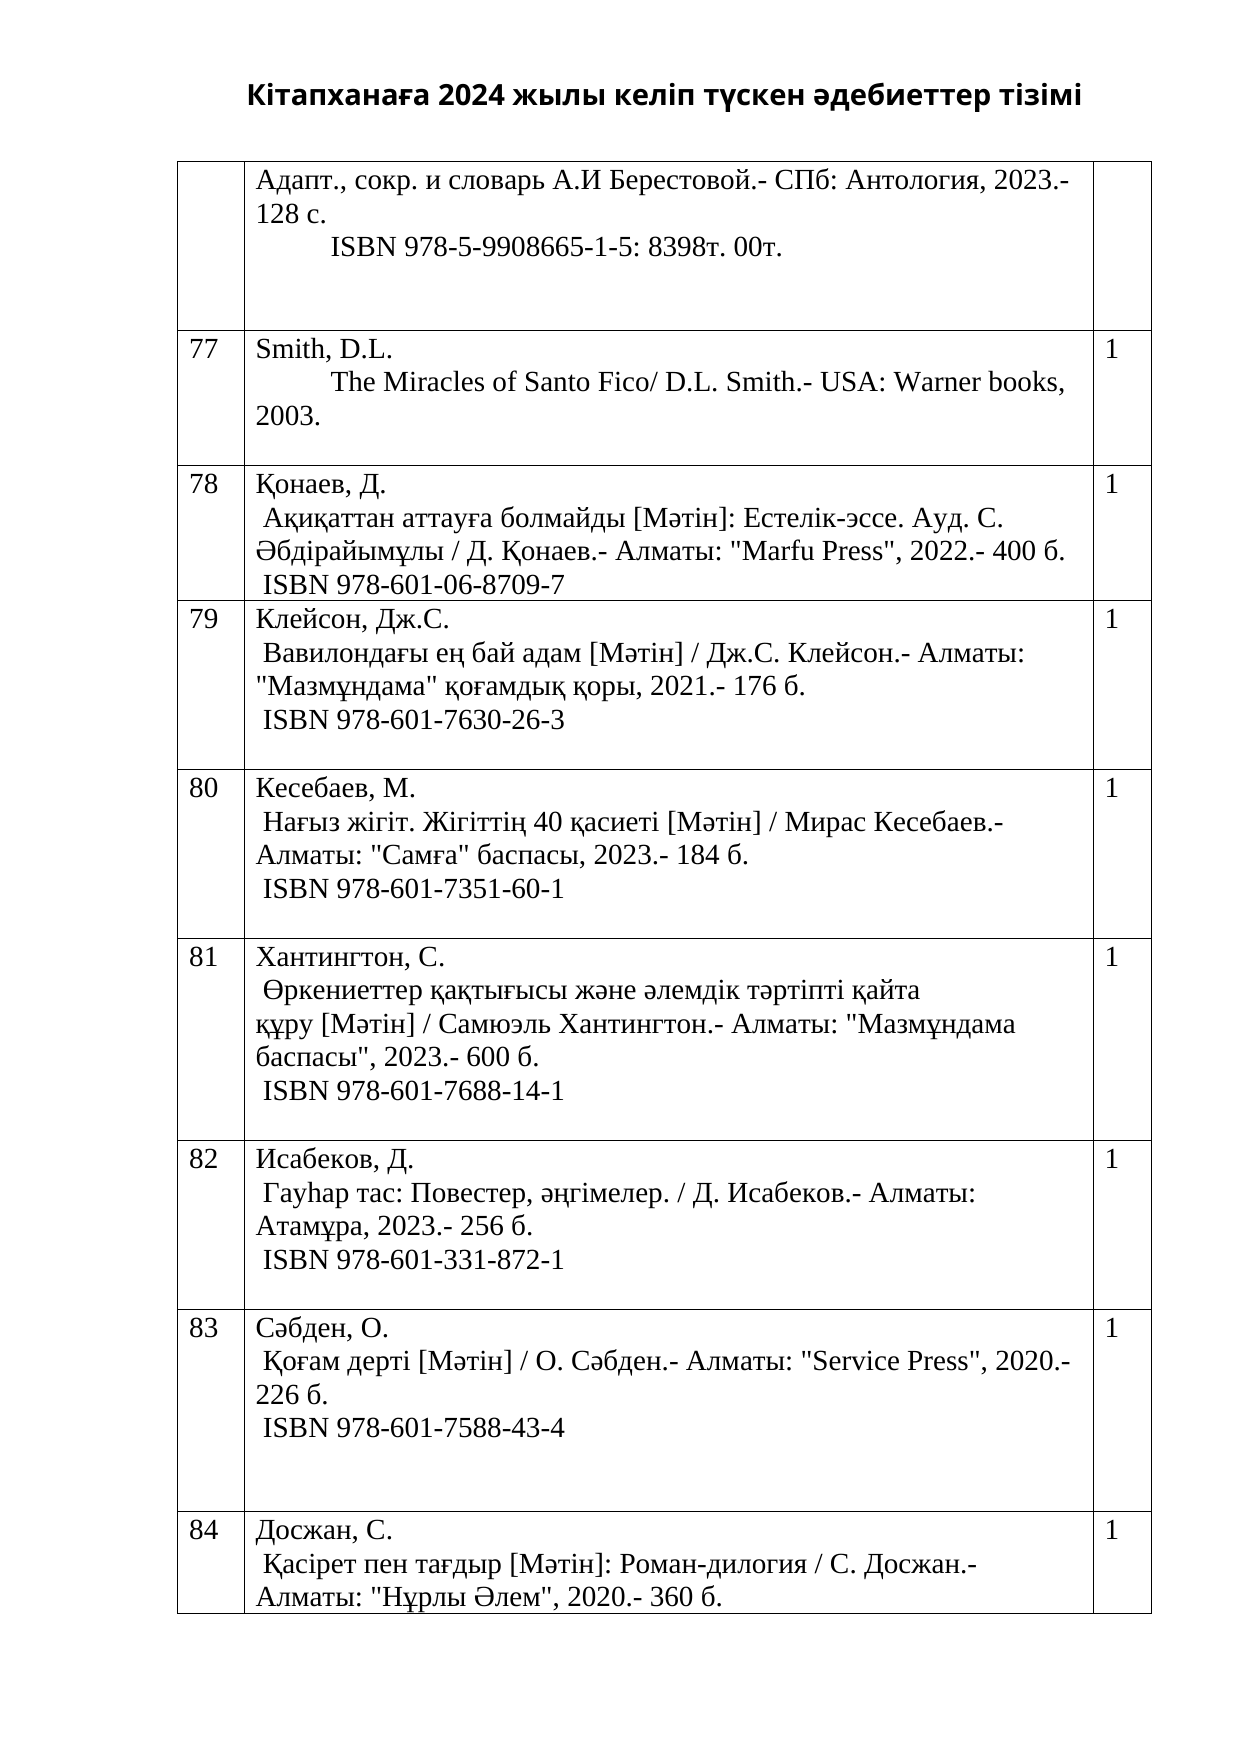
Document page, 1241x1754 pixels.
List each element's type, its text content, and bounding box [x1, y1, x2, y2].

table_cell 1 [1094, 466, 1151, 600]
table_cell 1 [1094, 939, 1151, 1140]
table_cell Хантингтон, С. Өркениеттер қақтығысы және әлемдік тәртіпті қайта құру [Мәтін] / Самюэль Хантингтон.- Алматы: "Мазмұндама баспасы", 2023.- 600 б. ISBN 978-601-7688-14-1 [245, 939, 1093, 1140]
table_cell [245, 1512, 1093, 1613]
table_cell Исабеков, Д. Гауһар тас: Повестер, әңгімелер. / Д. Исабеков.- Алматы: Атамұра, 2023.- 256 б. ISBN 978-601-331-872-1 [245, 1141, 1093, 1309]
table_cell 82 [178, 1141, 244, 1309]
table_cell 80 [178, 770, 244, 938]
table_cell 84 [178, 1512, 244, 1613]
table_cell 1 [1094, 331, 1151, 465]
table_cell 1 [1094, 1310, 1151, 1511]
table_cell 1 [1094, 770, 1151, 938]
table_cell 1 [1094, 1141, 1151, 1309]
table_cell 81 [178, 939, 244, 1140]
table_cell 77 [178, 331, 244, 465]
table_cell Қонаев, Д. Ақиқаттан аттауға болмайды [Мәтін]: Естелік-эссе. Ауд. С. Әбдірайымұлы / Д. Қонаев.- Алматы: "Marfu Press", 2022.- 400 б. ISBN 978-601-06-8709-7 [245, 466, 1093, 600]
table_cell Smith, D.L. The Miracles of Santo Fico/ D.L. Smith.- USA: Warner books, 2003. [245, 331, 1093, 465]
table_cell Клейсон, Дж.С. Вавилондағы ең бай адам [Мәтін] / Дж.С. Клейсон.- Алматы: "Мазмұндама" қоғамдық қоры, 2021.- 176 б. ISBN 978-601-7630-26-3 [245, 601, 1093, 769]
table_cell 3 [1094, 162, 1151, 330]
table_cell 79 [178, 601, 244, 769]
table_cell 76 [178, 162, 244, 330]
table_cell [245, 162, 1093, 330]
table_cell 1 [1094, 1512, 1151, 1613]
table_cell 83 [178, 1310, 244, 1511]
table_cell Cәбден, О. Қоғам дерті [Мәтін] / О. Cәбден.- Алматы: "Service Press", 2020.- 226 б. ISBN 978-601-7588-43-4 [245, 1310, 1093, 1511]
table_cell 78 [178, 466, 244, 600]
table_cell Кесебаев, М. Нағыз жігіт. Жігіттің 40 қасиеті [Мәтін] / Мирас Кесебаев.- Алматы: "Самға" баспасы, 2023.- 184 б. ISBN 978-601-7351-60-1 [245, 770, 1093, 938]
table_cell 1 [1094, 601, 1151, 769]
